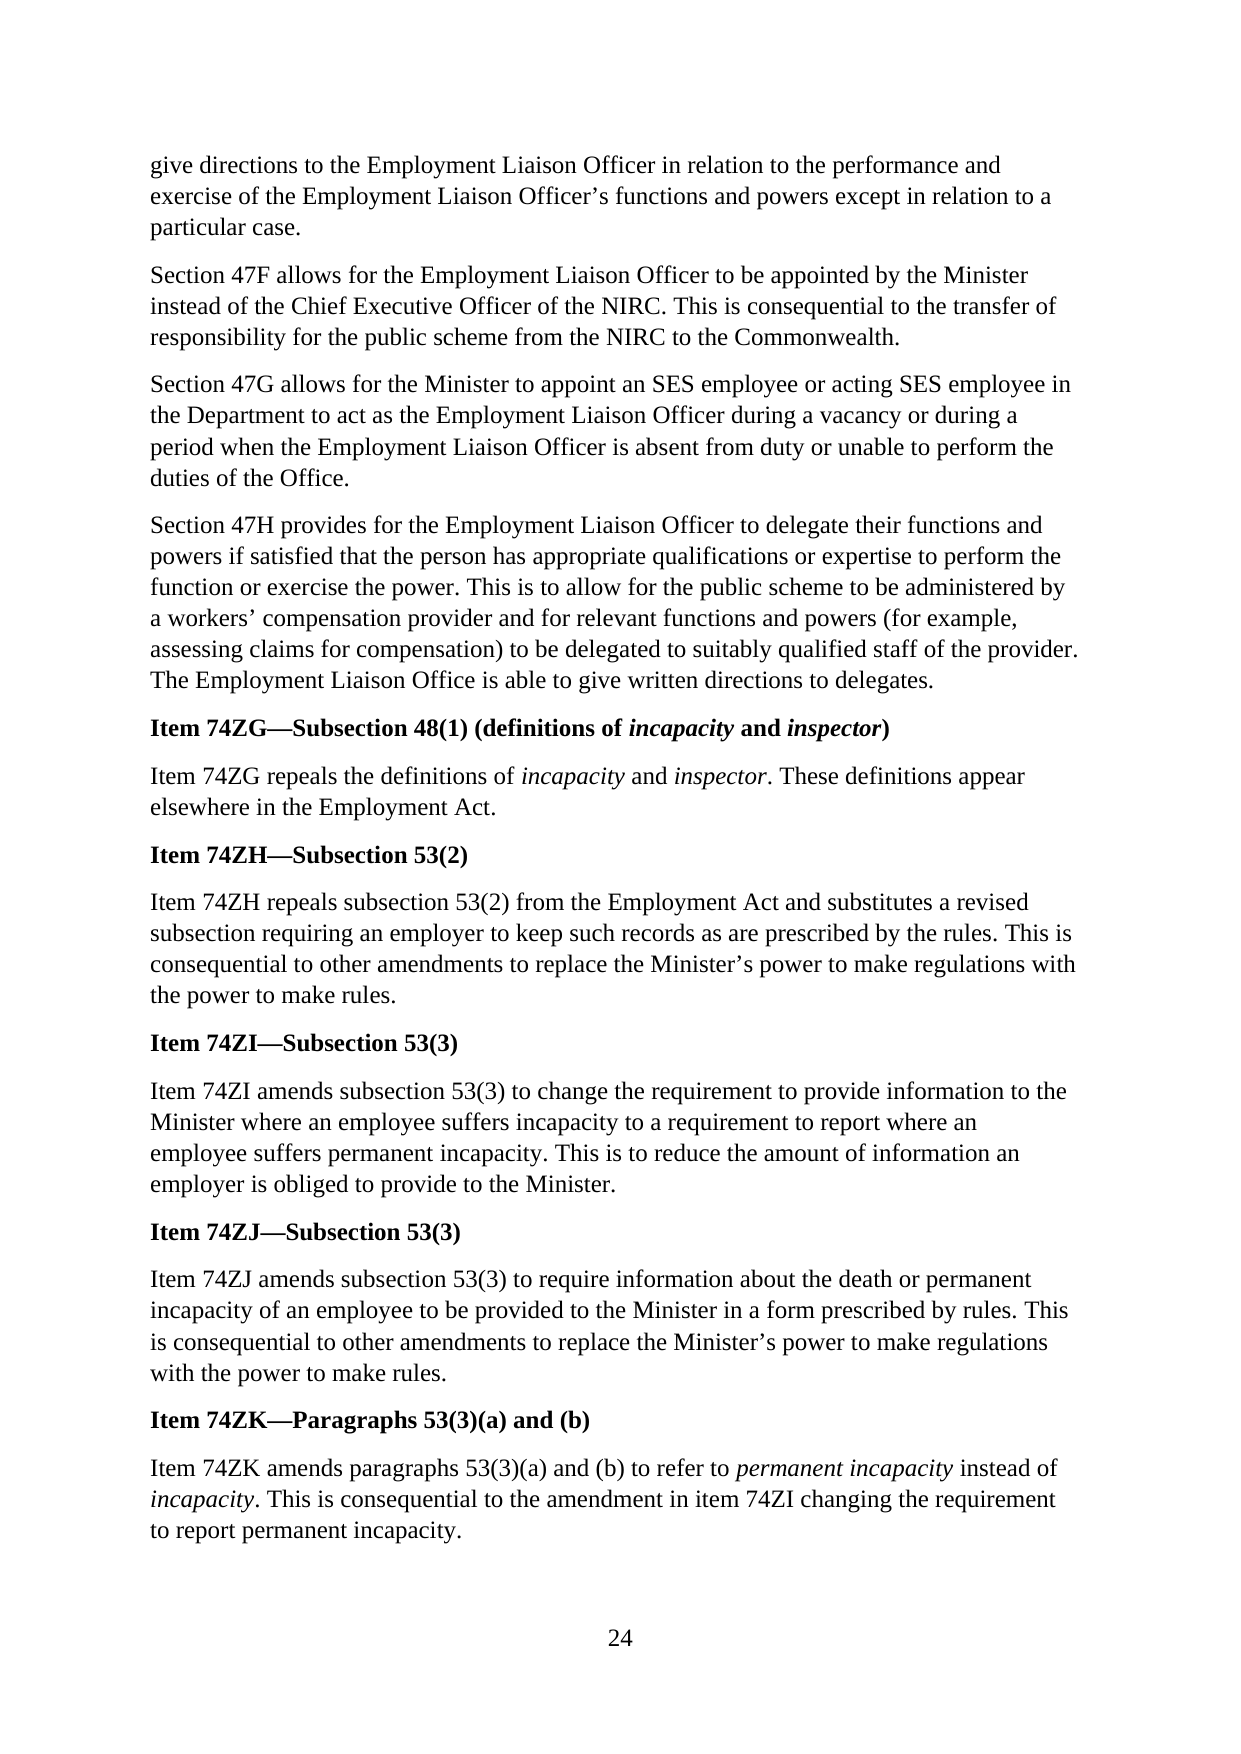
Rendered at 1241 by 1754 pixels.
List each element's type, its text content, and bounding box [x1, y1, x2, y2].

text Item 74ZI amends subsection 53(3) to change the requirement to provide information to the Minister where an employee suffers incapacity to a requirement to report where an employee suffers permanent incapacity. This is to reduce the amount of information an employer is obliged to provide to the Minister. [150, 1076, 1081, 1198]
text Item 74ZI—Subsection 53(3) [150, 1028, 1081, 1057]
text Item 74ZH—Subsection 53(2) [150, 840, 1081, 868]
text Item 74ZK—Paragraphs 53(3)(a) and (b) [150, 1405, 1081, 1434]
text Section 47H provides for the Employment Liaison Officer to delegate their functions and powers if satisfied that the person has appropriate qualifications or expertise to perform the function or exercise the power. This is to allow for the public scheme to be administered by a workers’ compensation provider and for relevant functions and powers (for example, assessing claims for compensation) to be delegated to suitably qualified staff of the provider. The Employment Liaison Office is able to give written directions to delegates. [150, 510, 1081, 694]
text Item 74ZG repeals the definitions of incapacity and inspector. These definitions appear elsewhere in the Employment Act. [150, 761, 1081, 821]
text Item 74ZH repeals subsection 53(2) from the Employment Act and substitutes a revised subsection requiring an employer to keep such records as are prescribed by the rules. This is consequential to other amendments to replace the Minister’s power to make regulations with the power to make rules. [150, 887, 1081, 1009]
text Section 47G allows for the Minister to appoint an SES employee or acting SES employee in the Department to act as the Employment Liaison Officer during a vacancy or during a period when the Employment Liaison Officer is absent from duty or unable to perform the duties of the Office. [150, 369, 1081, 491]
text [150, 150, 1081, 241]
text Item 74ZJ—Subsection 53(3) [150, 1217, 1081, 1246]
text Item 74ZG—Subsection 48(1) (definitions of incapacity and inspector) [150, 713, 1081, 742]
text Item 74ZK amends paragraphs 53(3)(a) and (b) to refer to permanent incapacity instead of incapacity. This is consequential to the amendment in item 74ZI changing the requirement to report permanent incapacity. [150, 1453, 1081, 1544]
text Item 74ZJ amends subsection 53(3) to require information about the death or permanent incapacity of an employee to be provided to the Minister in a form prescribed by rules. This is consequential to other amendments to replace the Minister’s power to make regulations with the power to make rules. [150, 1264, 1081, 1386]
text Section 47F allows for the Employment Liaison Officer to be appointed by the Minister instead of the Chief Executive Officer of the NIRC. This is consequential to the transfer of responsibility for the public scheme from the NIRC to the Commonwealth. [150, 260, 1081, 351]
